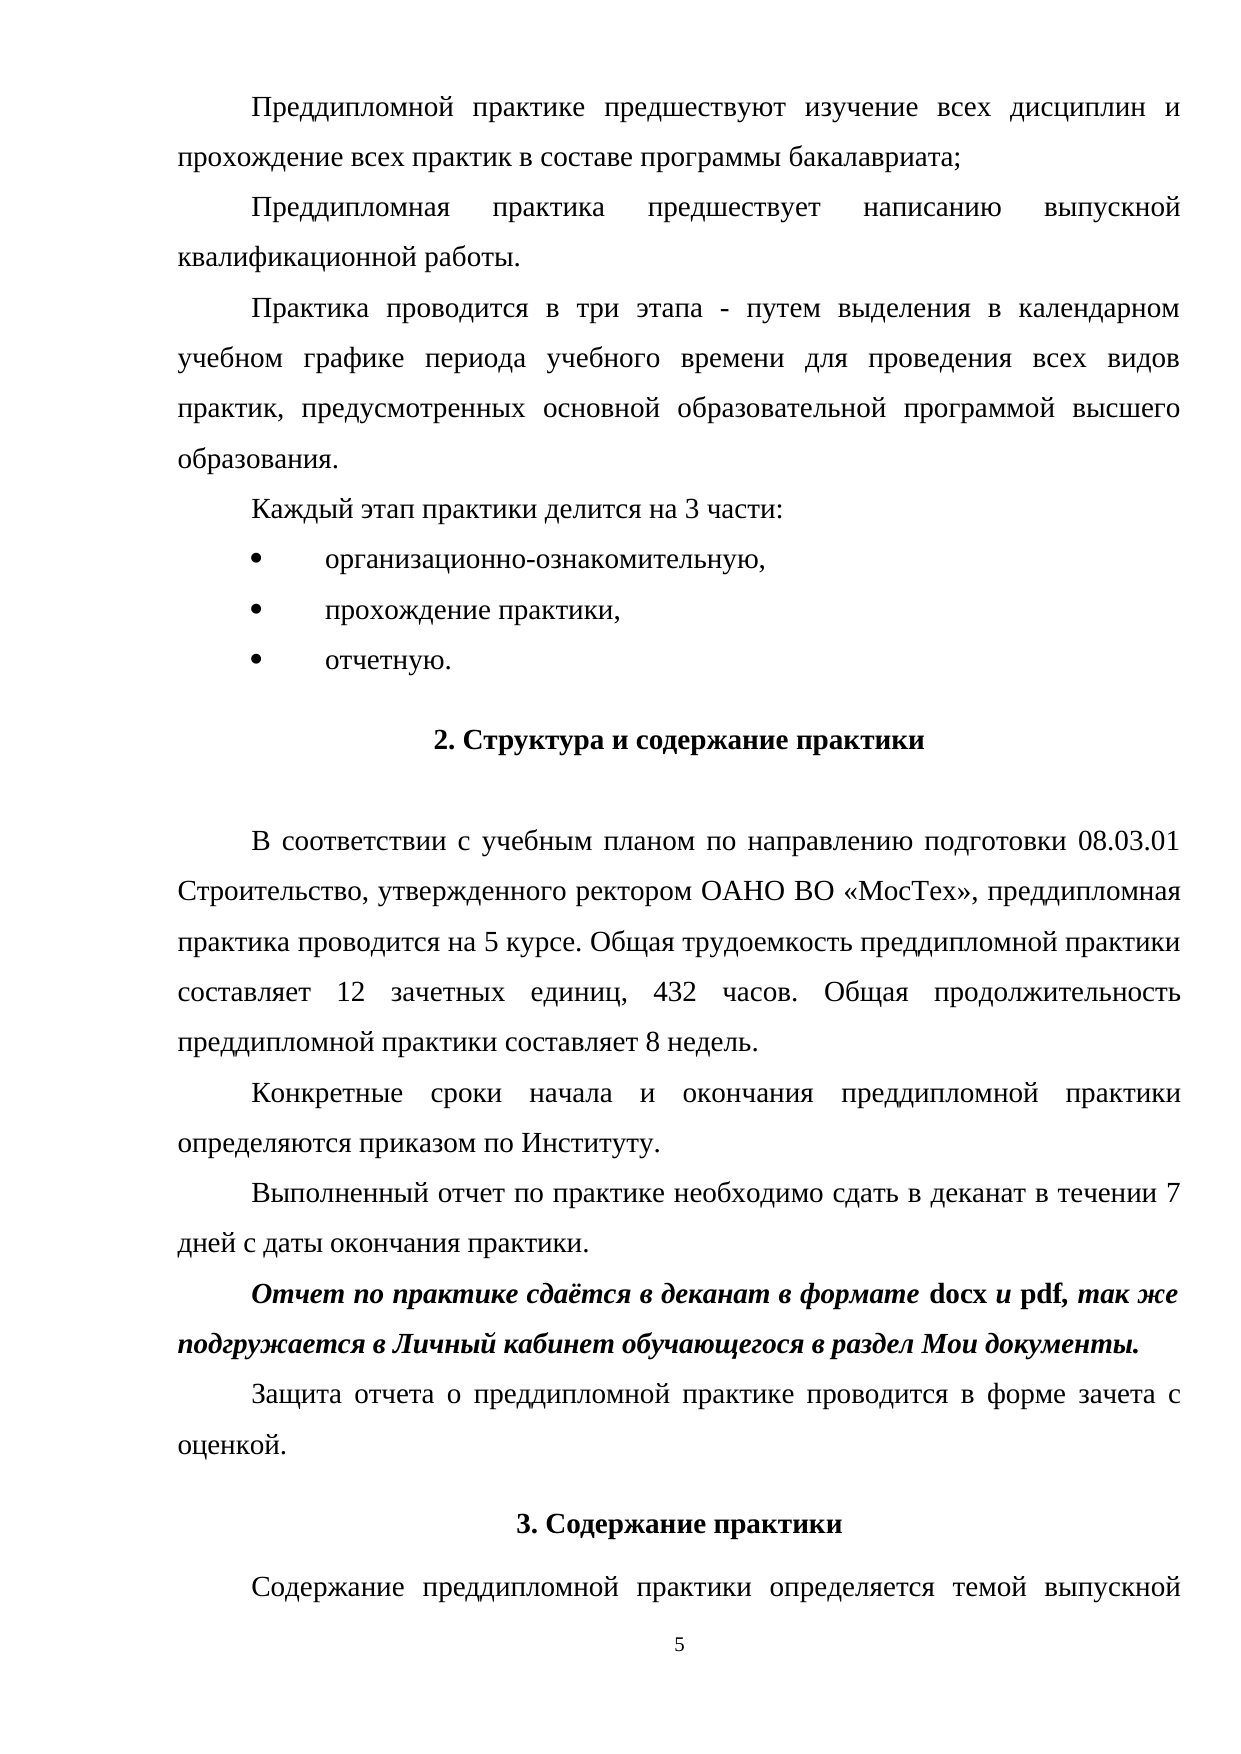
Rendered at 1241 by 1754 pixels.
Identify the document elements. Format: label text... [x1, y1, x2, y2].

subtitle 3. Содержание практики [177, 1506, 1181, 1540]
text Преддипломной практике предшествуют изучение всех дисциплин и прохождение всех практик в составе программы бакалавриата; [177, 89, 1181, 172]
list отчетную. [177, 642, 1181, 676]
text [177, 1569, 1181, 1603]
subtitle 2. Структура и содержание практики [177, 722, 1181, 755]
text Конкретные сроки начала и окончания преддипломной практики определяются приказом по Институту. [177, 1075, 1181, 1158]
text Выполненный отчет по практике необходимо сдать в деканат в течении 7 дней с даты окончания практики. [177, 1175, 1181, 1259]
list прохождение практики, [177, 592, 1181, 626]
list организационно-ознакомительную, [177, 541, 1181, 575]
text Преддипломная практика предшествует написанию выпускной квалификационной работы. [177, 189, 1181, 273]
text Практика проводится в три этапа - путем выделения в календарном учебном графике периода учебного времени для проведения всех видов практик, предусмотренных основной образовательной программой высшего образования. [177, 290, 1181, 474]
text Защита отчета о преддипломной практике проводится в форме зачета с оценкой. [177, 1377, 1181, 1460]
text В соответствии с учебным планом по направлению подготовки 08.03.01 Строительство, утвержденного ректором ОАНО ВО «МосТех», преддипломная практика проводится на 5 курсе. Общая трудоемкость преддипломной практики составляет 12 зачетных единиц, 432 часов. Общая продолжительность преддипломной практики составляет 8 недель. [177, 823, 1181, 1058]
text Отчет по практике сдаётся в деканат в формате docx и pdf, так же подгружается в Личный кабинет обучающегося в раздел Мои документы. [177, 1276, 1181, 1360]
text Каждый этап практики делится на 3 части: [177, 491, 1181, 525]
